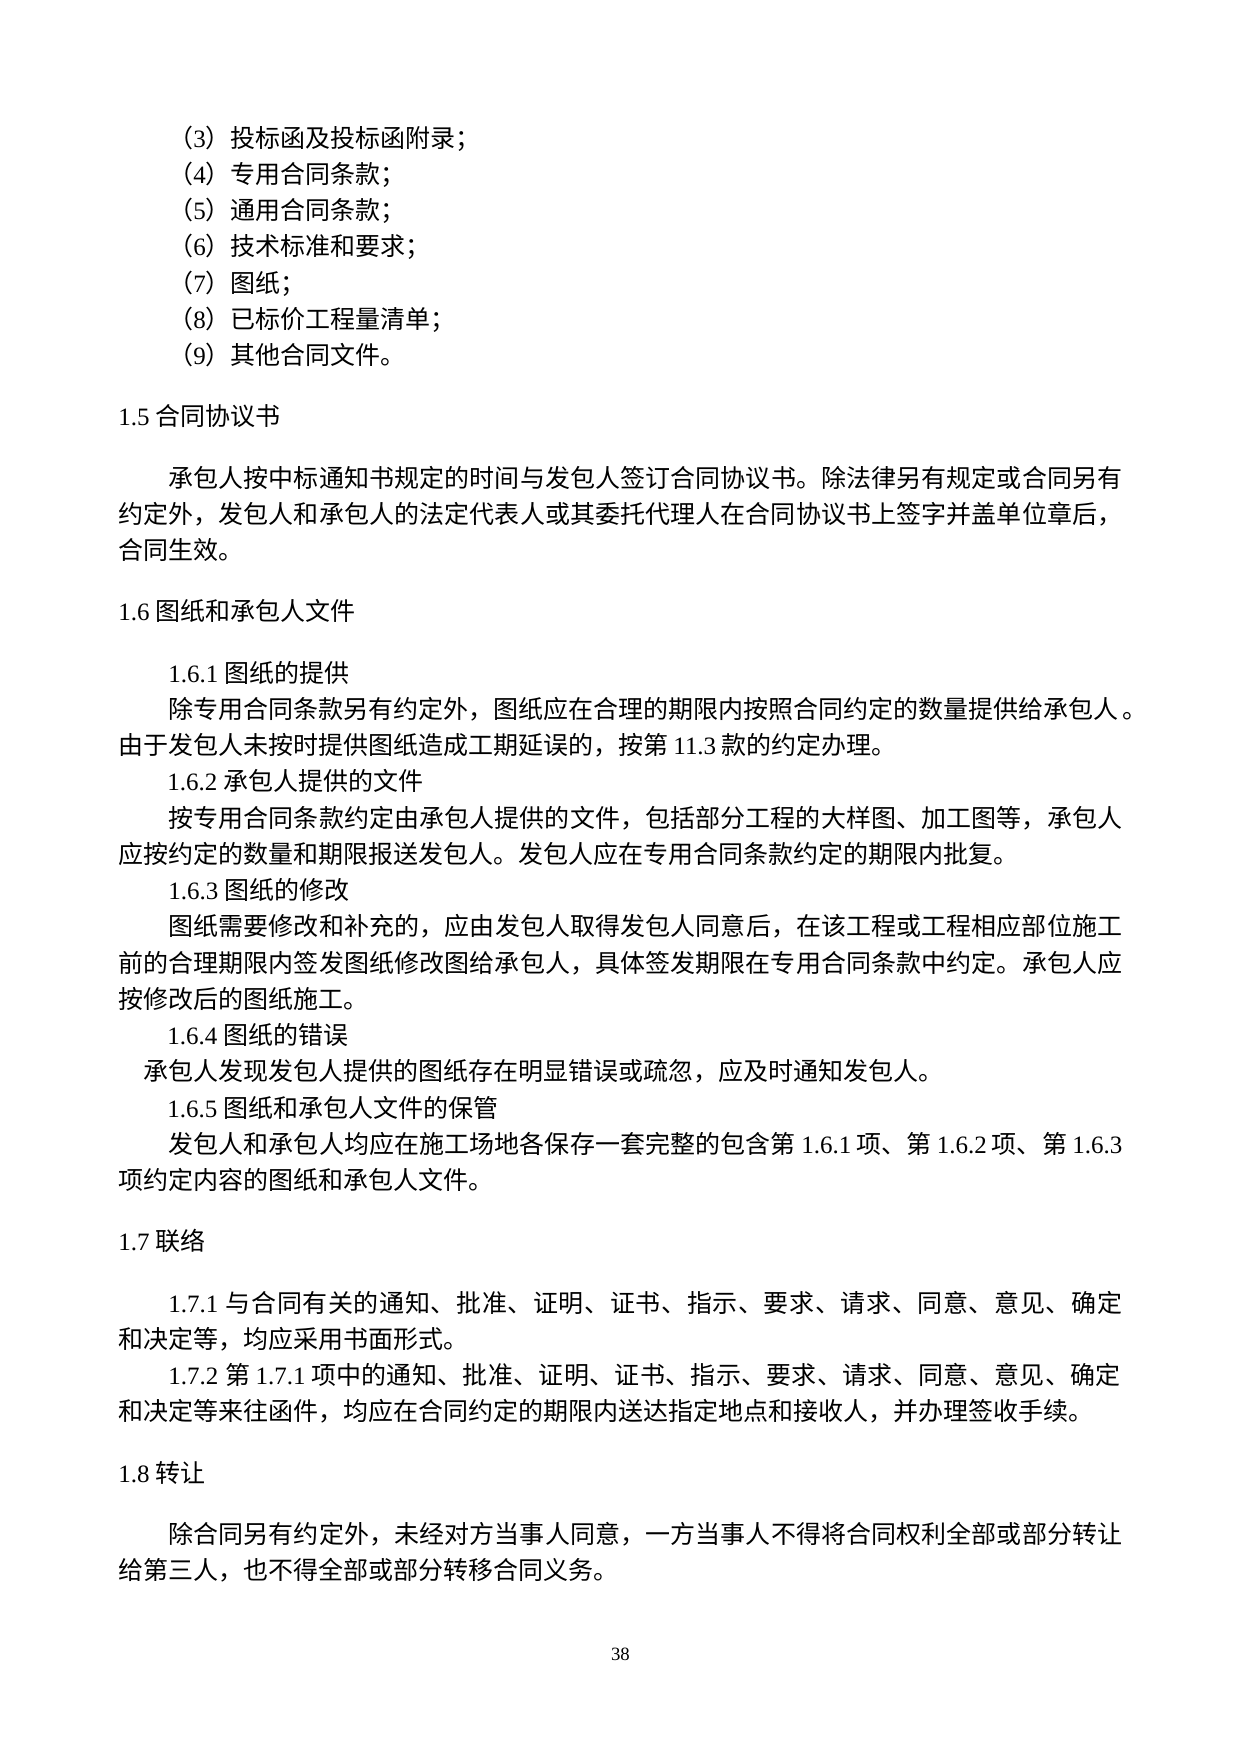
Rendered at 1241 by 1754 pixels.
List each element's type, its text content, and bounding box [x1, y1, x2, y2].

text 除专用合同条款另有约定外，图纸应在合理的期限内按照合同约定的数量提供给承包人。由于发包人未按时提供图纸造成工期延误的，按第11.3款的约定办理。 [118, 689, 1122, 762]
text （3）投标函及投标函附录； [118, 118, 1122, 154]
text （6）技术标准和要求； [118, 227, 1122, 263]
text 1.7.1 与合同有关的通知、批准、证明、证书、指示、要求、请求、同意、意见、确定和决定等，均应采用书面形式。 [118, 1283, 1122, 1356]
text 图纸需要修改和补充的，应由发包人取得发包人同意后，在该工程或工程相应部位施工前的合理期限内签发图纸修改图给承包人，具体签发期限在专用合同条款中约定。承包人应按修改后的图纸施工。 [118, 907, 1122, 1016]
text 发包人和承包人均应在施工场地各保存一套完整的包含第1.6.1项、第1.6.2项、第1.6.3项约定内容的图纸和承包人文件。 [118, 1124, 1122, 1197]
text 1.6.4 图纸的错误 [118, 1016, 1122, 1052]
text 按专用合同条款约定由承包人提供的文件，包括部分工程的大样图、加工图等，承包人应按约定的数量和期限报送发包人。发包人应在专用合同条款约定的期限内批复。 [118, 798, 1122, 871]
text 1.6.1 图纸的提供 [118, 653, 1122, 689]
text 1.6.3 图纸的修改 [118, 871, 1122, 907]
text 承包人发现发包人提供的图纸存在明显错误或疏忽，应及时通知发包人。 [118, 1052, 1122, 1088]
text （4）专用合同条款； [118, 154, 1122, 191]
text （8）已标价工程量清单； [118, 299, 1122, 336]
text 除合同另有约定外，未经对方当事人同意，一方当事人不得将合同权利全部或部分转让给第三人，也不得全部或部分转移合同义务。 [118, 1514, 1122, 1587]
text （7）图纸； [118, 263, 1122, 299]
text 1.6.5 图纸和承包人文件的保管 [118, 1088, 1122, 1124]
text 1.7 联络 [118, 1222, 1122, 1258]
text 承包人按中标通知书规定的时间与发包人签订合同协议书。除法律另有规定或合同另有约定外，发包人和承包人的法定代表人或其委托代理人在合同协议书上签字并盖单位章后，合同生效。 [118, 458, 1122, 567]
text 1.6.2 承包人提供的文件 [118, 762, 1122, 798]
text 1.8 转让 [118, 1453, 1122, 1489]
text （9）其他合同文件。 [118, 336, 1122, 372]
text 1.5 合同协议书 [118, 397, 1122, 433]
text （5）通用合同条款； [118, 191, 1122, 227]
text 1.6 图纸和承包人文件 [118, 592, 1122, 628]
text 1.7.2 第1.7.1项中的通知、批准、证明、证书、指示、要求、请求、同意、意见、确定和决定等来往函件，均应在合同约定的期限内送达指定地点和接收人，并办理签收手续。 [118, 1356, 1122, 1428]
